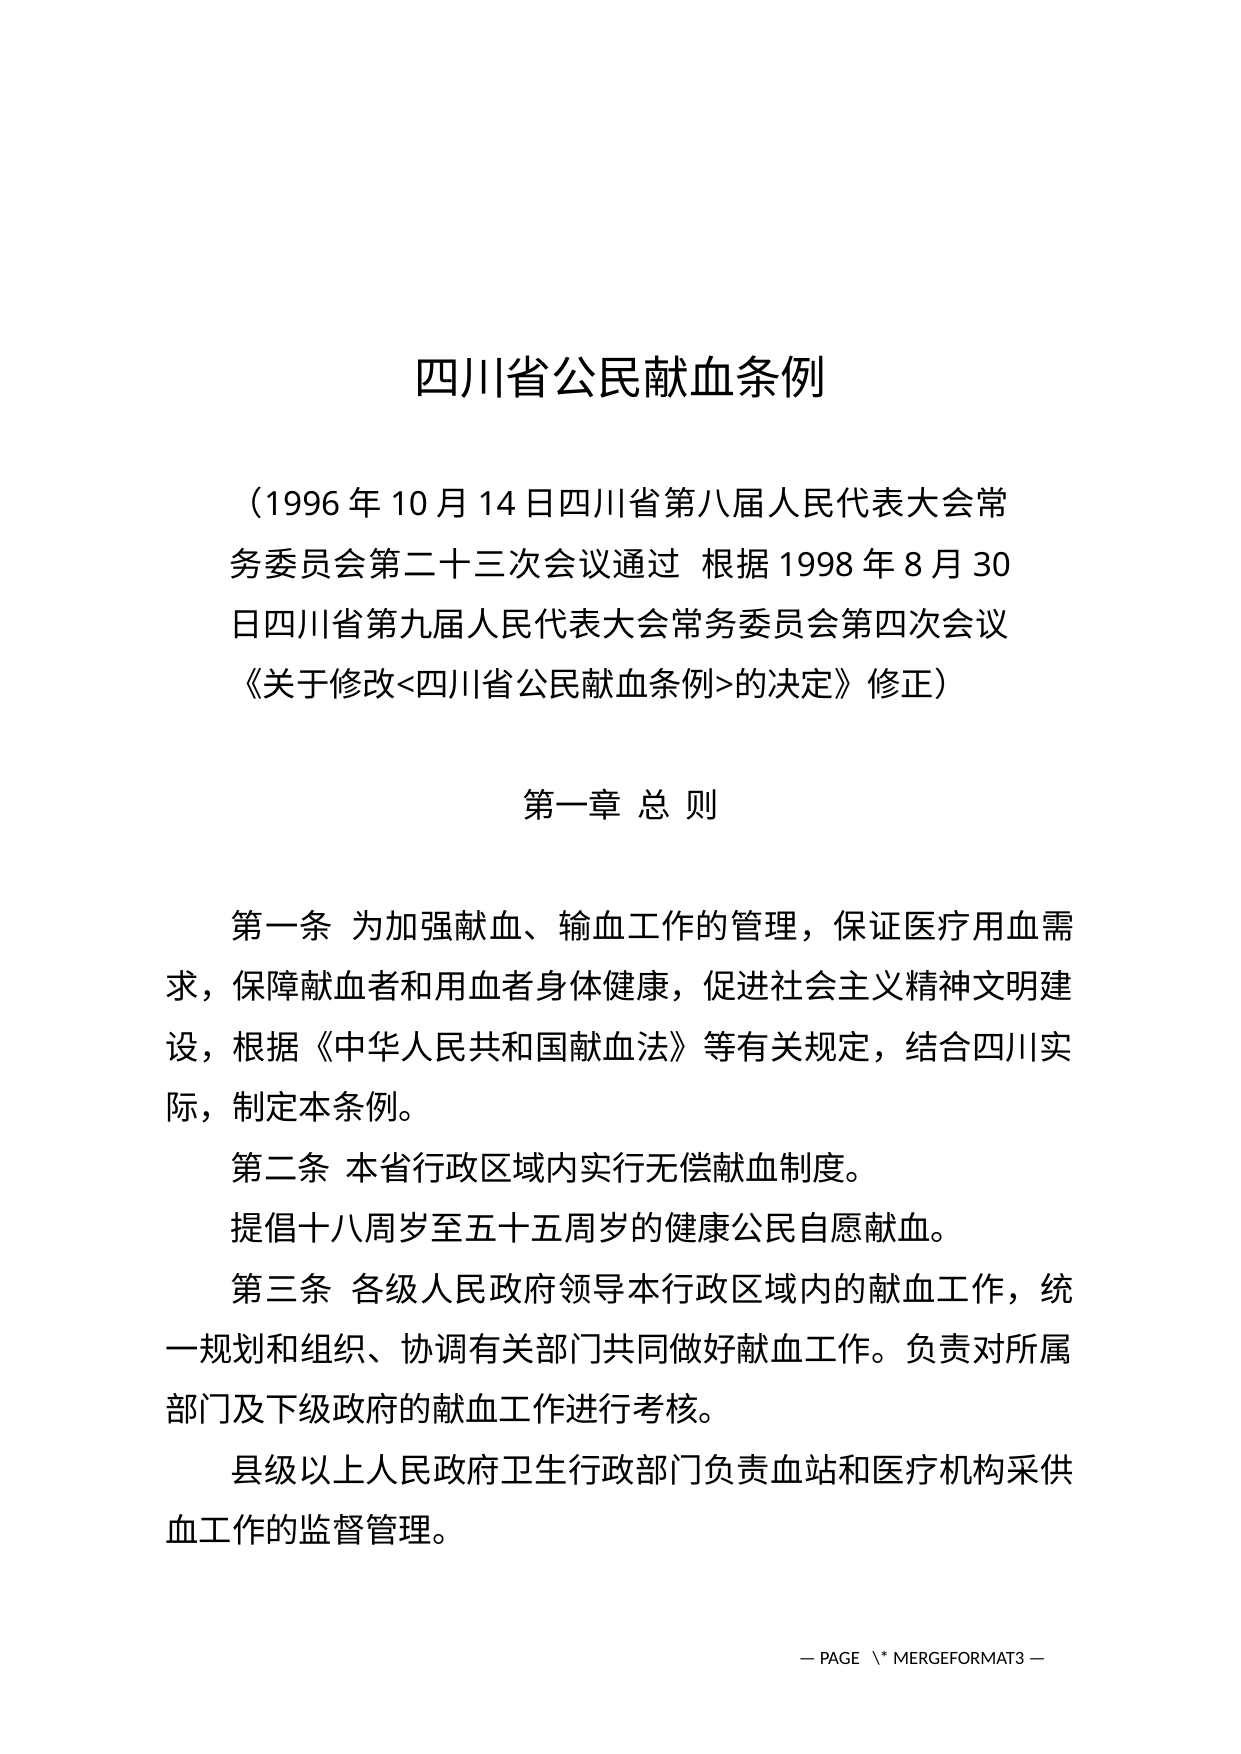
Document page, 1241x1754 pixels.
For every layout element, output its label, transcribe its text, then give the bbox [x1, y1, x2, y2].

text 四川省公民献血条例 [229, 346, 1011, 407]
text 第三条 各级人民政府领导本行政区域内的献血工作，统一规划和组织、协调有关部门共同做好献血工作。负责对所属部门及下级政府的献血工作进行考核。 [165, 1253, 1075, 1434]
text 第二条 本省行政区域内实行无偿献血制度。 [165, 1132, 1075, 1192]
text 县级以上人民政府卫生行政部门负责血站和医疗机构采供血工作的监督管理。 [165, 1434, 1075, 1555]
text （1996年10月14日四川省第八届人民代表大会常务委员会第二十三次会议通过 根据1998年8月30日四川省第九届人民代表大会常务委员会第四次会议《关于修改<四川省公民献血条例>的决定》修正） [229, 467, 1011, 709]
text 第一条 为加强献血、输血工作的管理，保证医疗用血需求，保障献血者和用血者身体健康，促进社会主义精神文明建设，根据《中华人民共和国献血法》等有关规定，结合四川实际，制定本条例。 [165, 890, 1075, 1132]
text 提倡十八周岁至五十五周岁的健康公民自愿献血。 [165, 1192, 1075, 1253]
text 第一章 总 则 [229, 769, 1011, 830]
